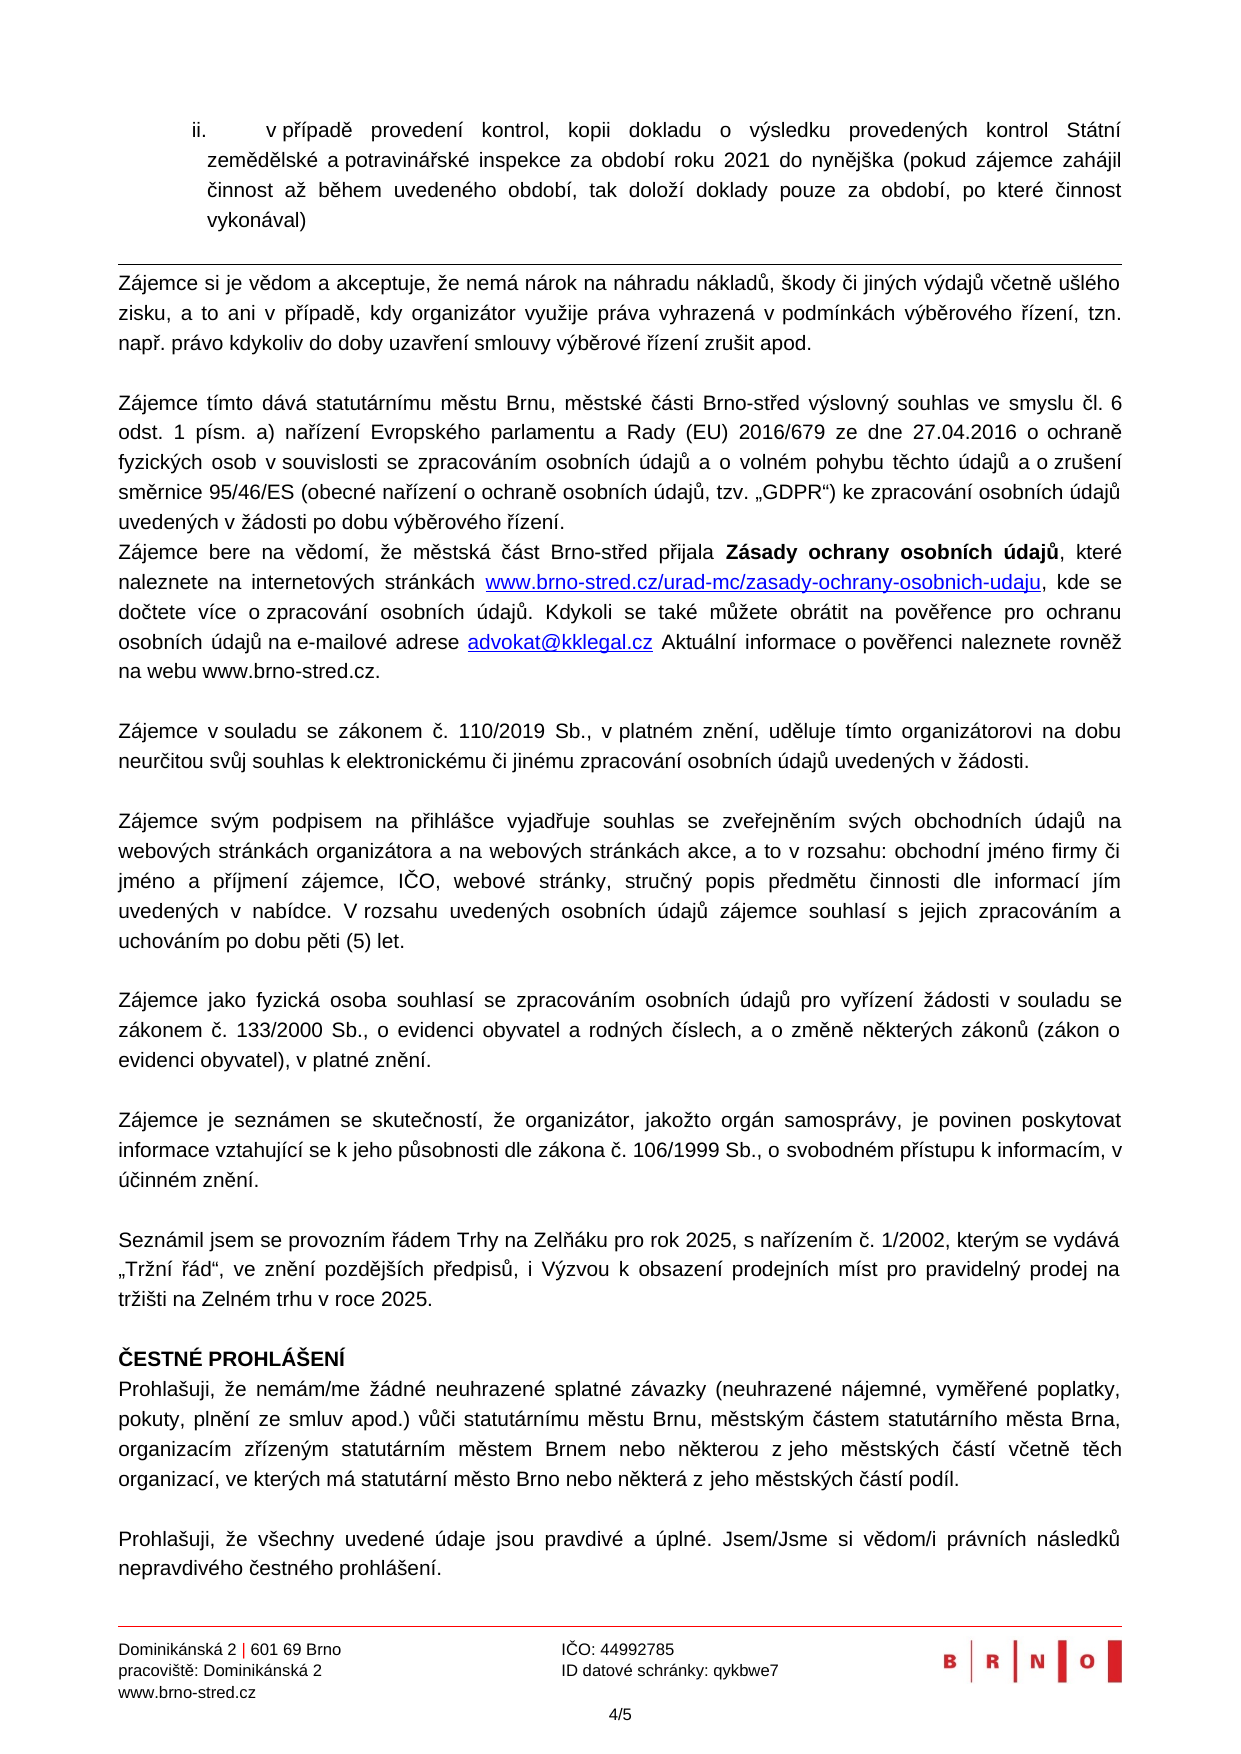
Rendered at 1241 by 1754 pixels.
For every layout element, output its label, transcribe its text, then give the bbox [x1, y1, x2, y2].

text Zájemce v souladu se zákonem č. 110/2019 Sb., v platném znění, uděluje tímto organizátorovi na dobu neurčitou svůj souhlas k elektronickému či jinému zpracování osobních údajů uvedených v žádosti. [118, 719, 1122, 773]
text Zájemce je seznámen se skutečností, že organizátor, jakožto orgán samosprávy, je povinen poskytovat informace vztahující se k jeho působnosti dle zákona č. 106/1999 Sb., o svobodném přístupu k informacím, v účinném znění. [118, 1108, 1122, 1192]
text ČESTNÉ PROHLÁŠENÍ [118, 1347, 1122, 1371]
text Prohlašuji, že nemám/me žádné neuhrazené splatné závazky (neuhrazené nájemné, vyměřené poplatky, pokuty, plnění ze smluv apod.) vůči statutárnímu městu Brnu, městským částem statutárního města Brna, organizacím zřízeným statutárním městem Brnem nebo některou z jeho městských částí včetně těch organizací, ve kterých má statutární město Brno nebo některá z jeho městských částí podíl. [118, 1377, 1122, 1491]
picture [942, 1636, 1123, 1684]
text Zájemce jako fyzická osoba souhlasí se zpracováním osobních údajů pro vyřízení žádosti v souladu se zákonem č. 133/2000 Sb., o evidenci obyvatel a rodných číslech, a o změně některých zákonů (zákon o evidenci obyvatel), v platné znění. [118, 988, 1122, 1072]
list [207, 118, 1122, 232]
text Zájemce si je vědom a akceptuje, že nemá nárok na náhradu nákladů, škody či jiných výdajů včetně ušlého zisku, a to ani v případě, kdy organizátor využije práva vyhrazená v podmínkách výběrového řízení, tzn. např. právo kdykoliv do doby uzavření smlouvy výběrové řízení zrušit apod. [118, 271, 1122, 354]
text Prohlašuji, že všechny uvedené údaje jsou pravdivé a úplné. Jsem/Jsme si vědom/i právních následků nepravdivého čestného prohlášení. [118, 1526, 1122, 1580]
text Zájemce svým podpisem na přihlášce vyjadřuje souhlas se zveřejněním svých obchodních údajů na webových stránkách organizátora a na webových stránkách akce, a to v rozsahu: obchodní jméno firmy či jméno a příjmení zájemce, IČO, webové stránky, stručný popis předmětu činnosti dle informací jím uvedených v nabídce. V rozsahu uvedených osobních údajů zájemce souhlasí s jejich zpracováním a uchováním po dobu pěti (5) let. [118, 809, 1122, 952]
text Seznámil jsem se provozním řádem Trhy na Zelňáku pro rok 2025, s nařízením č. 1/2002, kterým se vydává „Tržní řád“, ve znění pozdějších předpisů, i Výzvou k obsazení prodejních míst pro pravidelný prodej na tržišti na Zelném trhu v roce 2025. [118, 1227, 1122, 1311]
text Zájemce bere na vědomí, že městská část Brno-střed přijala Zásady ochrany osobních údajů, které naleznete na internetových stránkách www.brno-stred.cz/urad-mc/zasady-ochrany-osobnich-udaju, kde se dočtete více o zpracování osobních údajů. Kdykoli se také můžete obrátit na pověřence pro ochranu osobních údajů na e-mailové adrese advokat@kklegal.cz Aktuální informace o pověřenci naleznete rovněž na webu www.brno-stred.cz. [118, 540, 1122, 683]
text Zájemce tímto dává statutárnímu městu Brnu, městské části Brno-střed výslovný souhlas ve smyslu čl. 6 odst. 1 písm. a) nařízení Evropského parlamentu a Rady (EU) 2016/679 ze dne 27.04.2016 o ochraně fyzických osob v souvislosti se zpracováním osobních údajů a o volném pohybu těchto údajů a o zrušení směrnice 95/46/ES (obecné nařízení o ochraně osobních údajů, tzv. „GDPR“) ke zpracování osobních údajů uvedených v žádosti po dobu výběrového řízení. [118, 390, 1122, 534]
